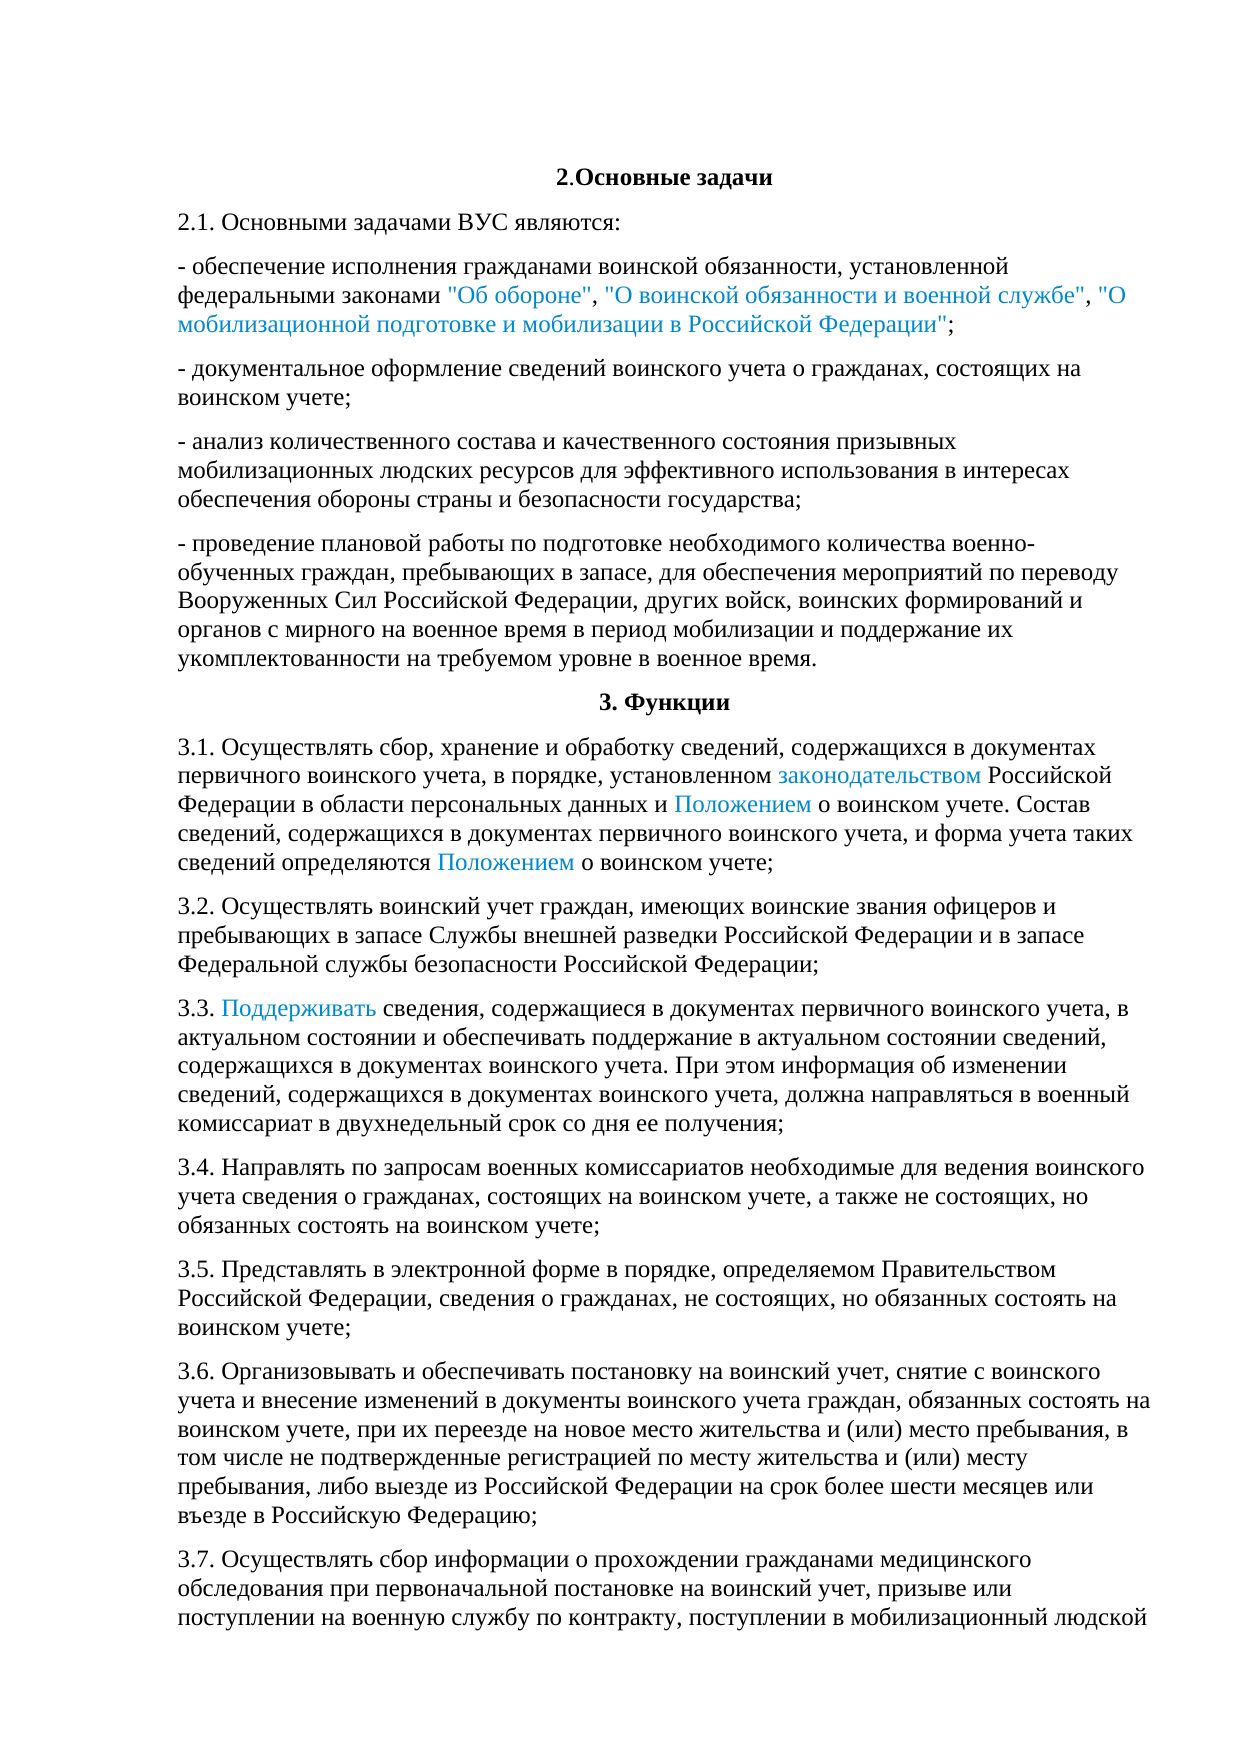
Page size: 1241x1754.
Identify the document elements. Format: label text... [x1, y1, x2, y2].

text 3.5. Представлять в электронной форме в порядке, определяемом Правительством Российской Федерации, сведения о гражданах, не состоящих, но обязанных состоять на воинском учете; [177, 1254, 1152, 1341]
text 3. Функции [177, 687, 1152, 716]
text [177, 1544, 1152, 1631]
text - обеспечение исполнения гражданами воинской обязанности, установленной федеральными законами "Об обороне", "О воинской обязанности и военной службе", "О мобилизационной подготовке и мобилизации в Российской Федерации"; [177, 251, 1152, 337]
text 3.2. Осуществлять воинский учет граждан, имеющих воинские звания офицеров и пребывающих в запасе Службы внешней разведки Российской Федерации и в запасе Федеральной службы безопасности Российской Федерации; [177, 891, 1152, 977]
text 3.4. Направлять по запросам военных комиссариатов необходимые для ведения воинского учета сведения о гражданах, состоящих на воинском учете, а также не состоящих, но обязанных состоять на воинском учете; [177, 1152, 1152, 1239]
text 3.1. Осуществлять сбор, хранение и обработку сведений, содержащихся в документах первичного воинского учета, в порядке, установленном законодательством Российской Федерации в области персональных данных и Положением о воинском учете. Состав сведений, содержащихся в документах первичного воинского учета, и форма учета таких сведений определяются Положением о воинском учете; [177, 732, 1152, 876]
text 2.Основные задачи [177, 162, 1152, 191]
text - проведение плановой работы по подготовке необходимого количества военно-обученных граждан, пребывающих в запасе, для обеспечения мероприятий по переводу Вооруженных Сил Российской Федерации, других войск, воинских формирований и органов с мирного на военное время в период мобилизации и поддержание их укомплектованности на требуемом уровне в военное время. [177, 528, 1152, 672]
text 2.1. Основными задачами ВУС являются: [177, 207, 1152, 236]
text 3.6. Организовывать и обеспечивать постановку на воинский учет, снятие с воинского учета и внесение изменений в документы воинского учета граждан, обязанных состоять на воинском учете, при их переезде на новое место жительства и (или) место пребывания, в том числе не подтвержденные регистрацией по месту жительства и (или) месту пребывания, либо выезде из Российской Федерации на срок более шести месяцев или въезде в Российскую Федерацию; [177, 1356, 1152, 1529]
text 3.3. Поддерживать сведения, содержащиеся в документах первичного воинского учета, в актуальном состоянии и обеспечивать поддержание в актуальном состоянии сведений, содержащихся в документах воинского учета. При этом информация об изменении сведений, содержащихся в документах воинского учета, должна направляться в военный комиссариат в двухнедельный срок со дня ее получения; [177, 993, 1152, 1137]
text - документальное оформление сведений воинского учета о гражданах, состоящих на воинском учете; [177, 353, 1152, 411]
text - анализ количественного состава и качественного состояния призывных мобилизационных людских ресурсов для эффективного использования в интересах обеспечения обороны страны и безопасности государства; [177, 426, 1152, 512]
